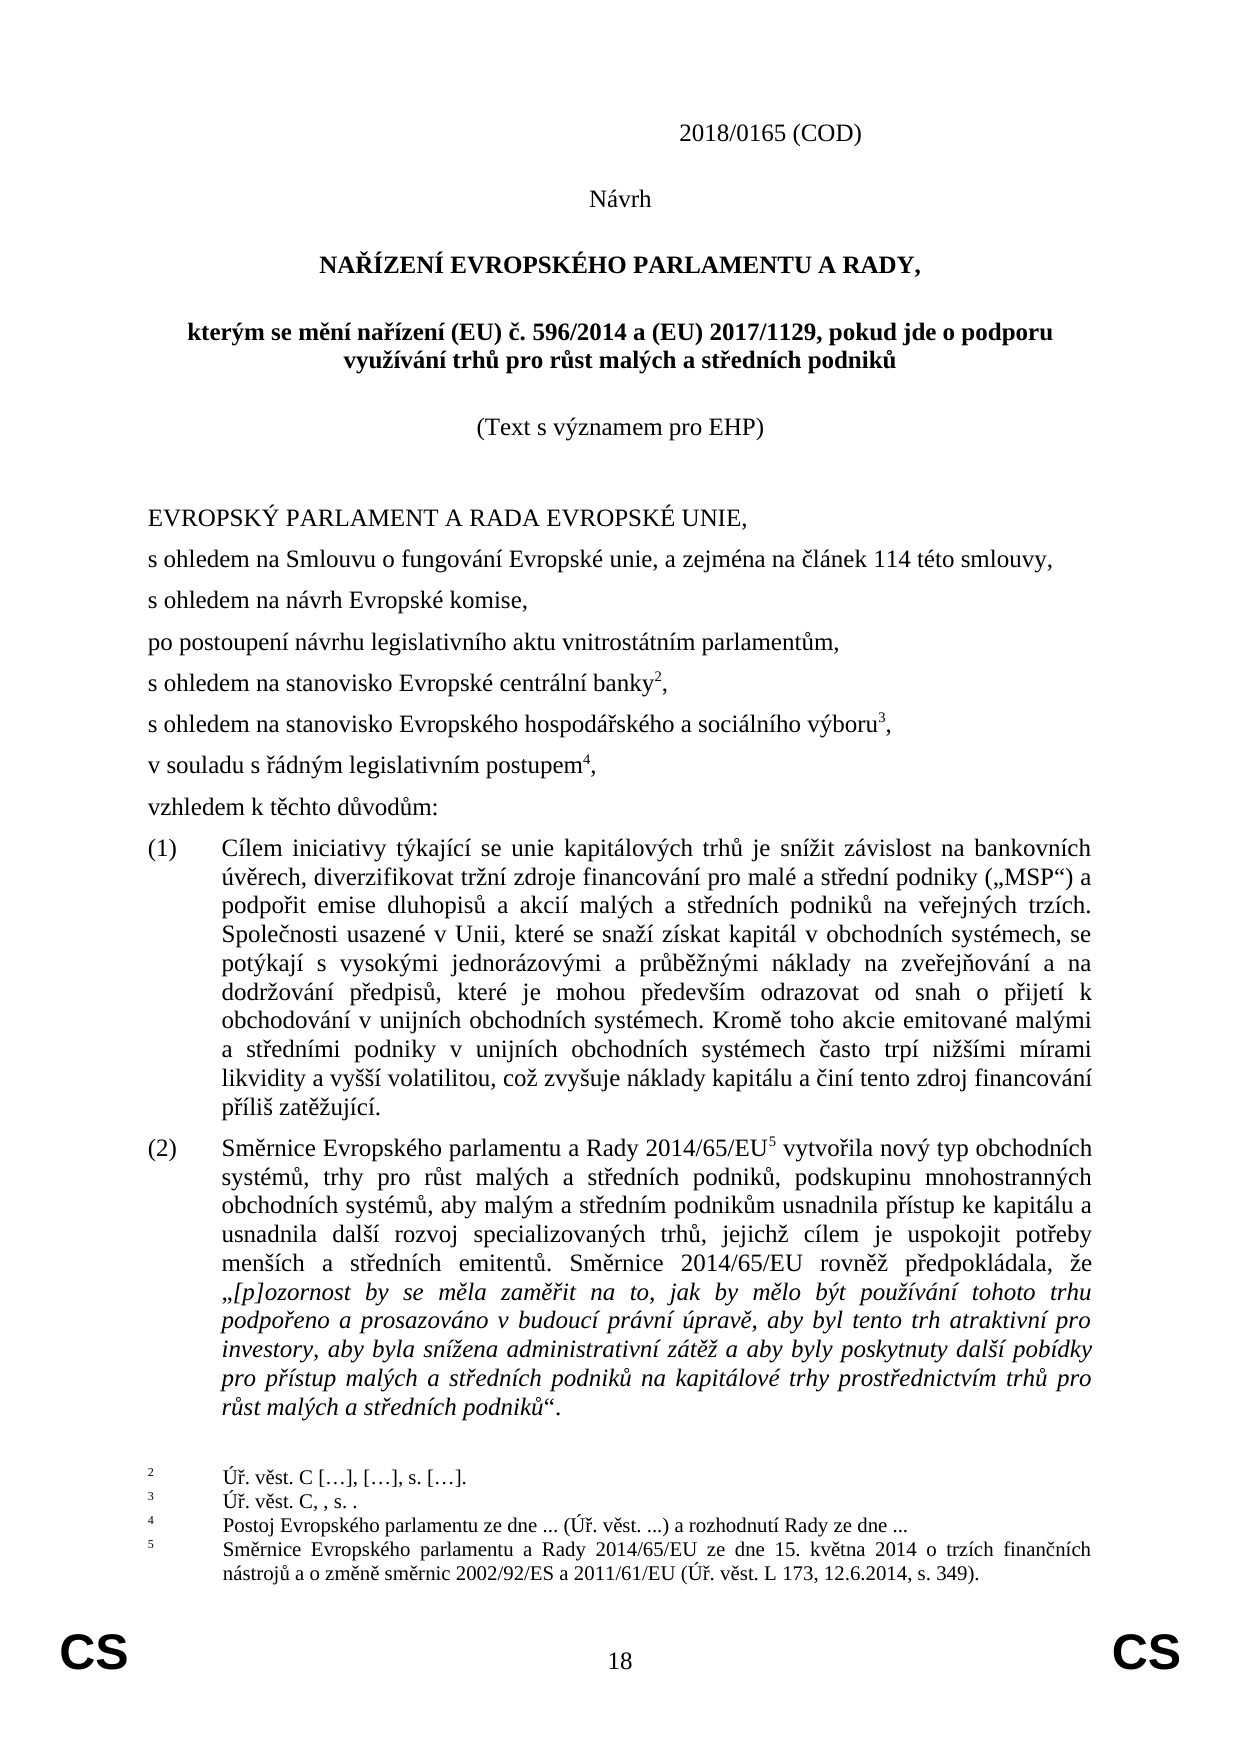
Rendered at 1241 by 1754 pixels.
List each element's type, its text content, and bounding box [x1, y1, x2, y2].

text (Text s významem pro EHP) [148, 412, 1093, 441]
text v souladu s řádným legislativním postupem, [148, 751, 1093, 779]
text kterým se mění nařízení (EU) č. 596/2014 a (EU) 2017/1129, pokud jde o podporu využívání trhů pro růst malých a středních podniků [148, 317, 1093, 374]
text (2) Směrnice Evropského parlamentu a Rady 2014/65/EU vytvořila nový typ obchodních systémů, trhy pro růst malých a středních podniků, podskupinu mnohostranných obchodních systémů, aby malým a středním podnikům usnadnila přístup ke kapitálu a usnadnila další rozvoj specializovaných trhů, jejichž cílem je uspokojit potřeby menších a středních emitentů. Směrnice 2014/65/EU rovněž předpokládala, že „[p]ozornost by se měla zaměřit na to, jak by mělo být používání tohoto trhu podpořeno a prosazováno v budoucí právní úpravě, aby byl tento trh atraktivní pro investory, aby byla snížena administrativní zátěž a aby byly poskytnuty další pobídky pro přístup malých a středních podniků na kapitálové trhy prostřednictvím trhů pro růst malých a středních podniků“. [148, 1133, 1093, 1421]
text 2018/0165 (COD) [679, 118, 1093, 147]
text s ohledem na stanovisko Evropské centrální banky, [148, 668, 1093, 697]
text s ohledem na návrh Evropské komise, [148, 586, 1093, 614]
text vzhledem k těchto důvodům: [148, 792, 1093, 821]
text po postoupení návrhu legislativního aktu vnitrostátním parlamentům, [148, 627, 1093, 656]
text NAŘÍZENÍ EVROPSKÉHO PARLAMENTU A RADY, [148, 251, 1093, 279]
text s ohledem na stanovisko Evropského hospodářského a sociálního výboru, [148, 709, 1093, 738]
text Návrh [148, 184, 1093, 213]
text (1) Cílem iniciativy týkající se unie kapitálových trhů je snížit závislost na bankovních úvěrech, diverzifikovat tržní zdroje financování pro malé a střední podniky („MSP“) a podpořit emise dluhopisů a akcií malých a středních podniků na veřejných trzích. Společnosti usazené v Unii, které se snaží získat kapitál v obchodních systémech, se potýkají s vysokými jednorázovými a průběžnými náklady na zveřejňování a na dodržování předpisů, které je mohou především odrazovat od snah o přijetí k obchodování v unijních obchodních systémech. Kromě toho akcie emitované malými a středními podniky v unijních obchodních systémech často trpí nižšími mírami likvidity a vyšší volatilitou, což zvyšuje náklady kapitálu a činí tento zdroj financování příliš zatěžující. [148, 833, 1093, 1121]
text s ohledem na Smlouvu o fungování Evropské unie, a zejména na článek 114 této smlouvy, [148, 544, 1093, 573]
text EVROPSKÝ PARLAMENT A RADA EVROPSKÉ UNIE, [148, 503, 1093, 532]
